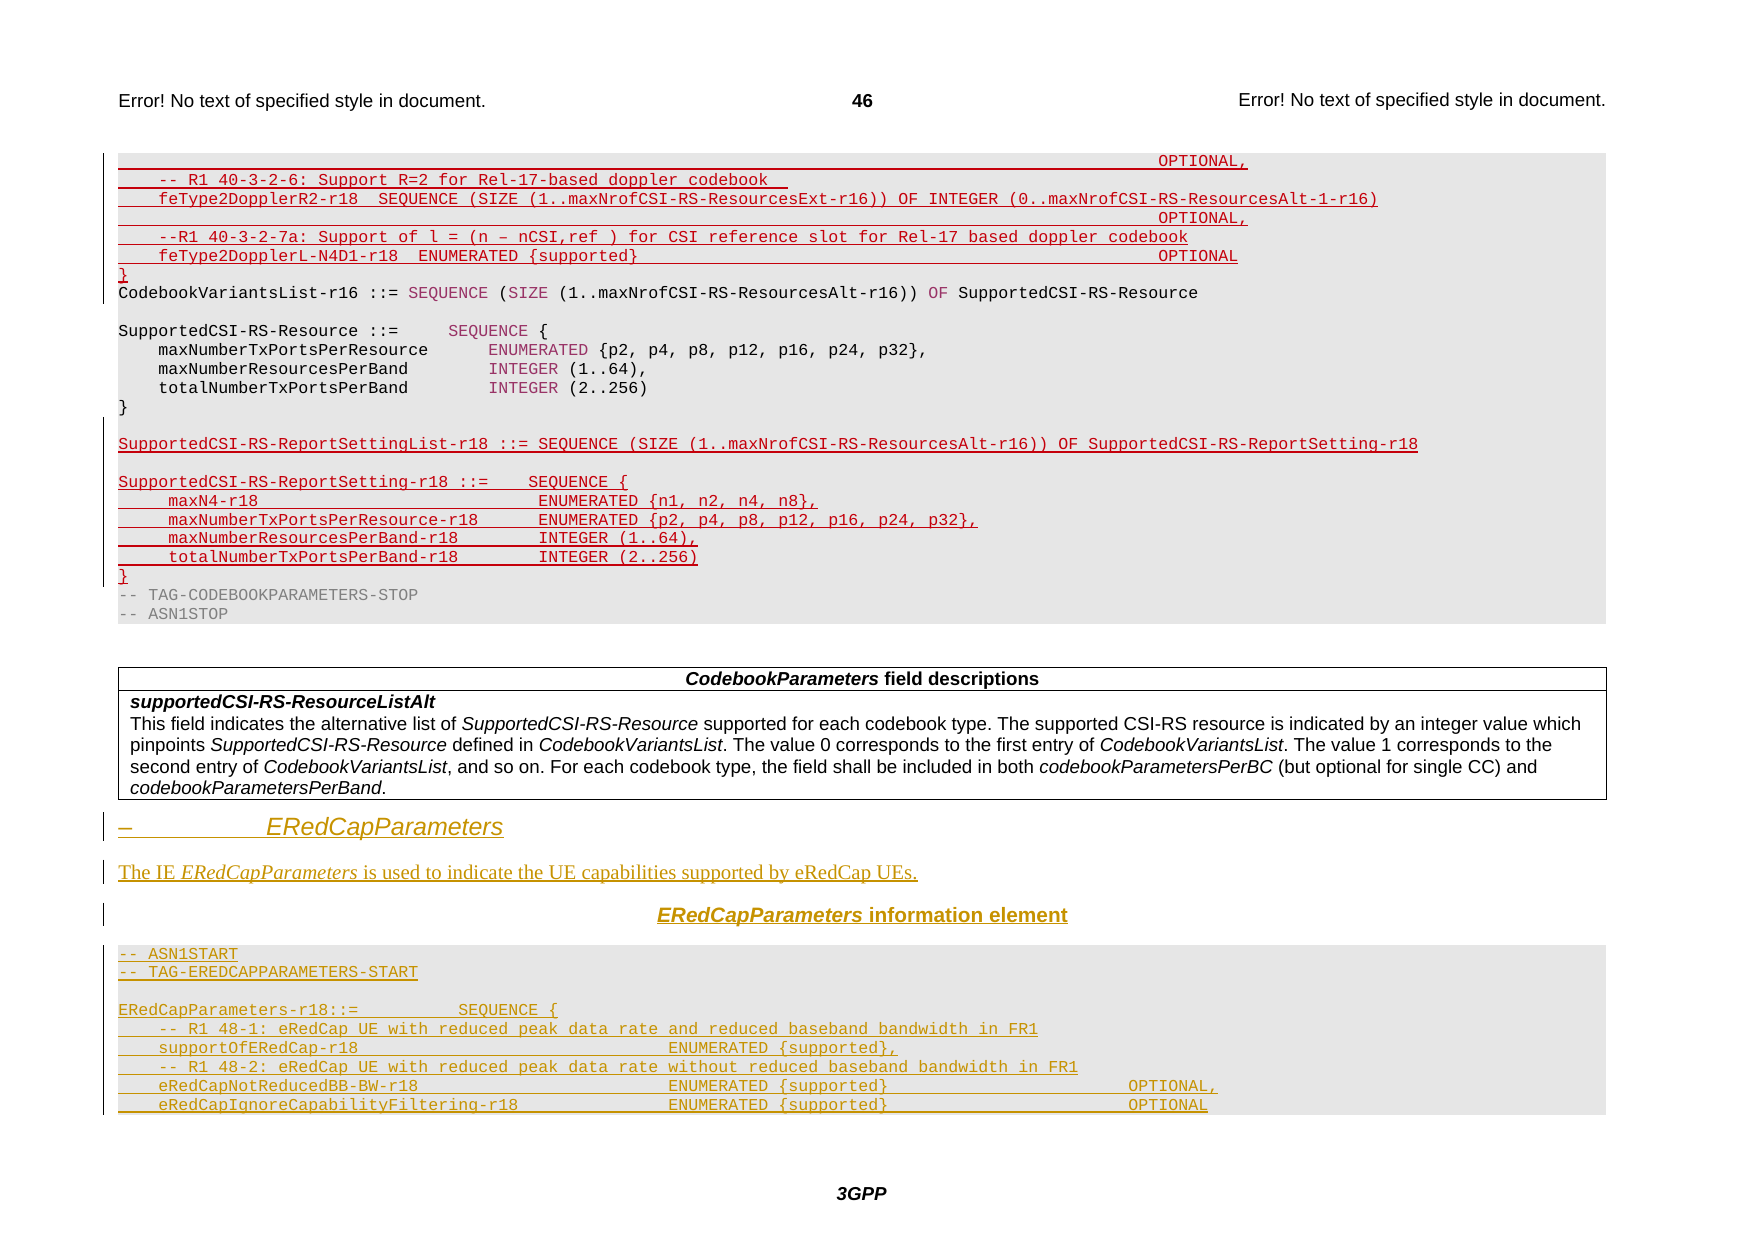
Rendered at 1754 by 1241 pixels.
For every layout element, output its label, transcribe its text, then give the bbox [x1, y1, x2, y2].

text CodebookVariantsList-r16 ::= SEQUENCE (SIZE (1..maxNrofCSI-RS-ResourcesAlt-r16)) OF SupportedCSI-RS-Resource [118, 285, 1606, 304]
text totalNumberTxPortsPerBand INTEGER (2..256) [118, 379, 1606, 398]
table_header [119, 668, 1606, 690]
text maxNumberResourcesPerBand INTEGER (1..64), [118, 360, 1606, 379]
text maxNumberTxPortsPerResource ENUMERATED {p2, p4, p8, p12, p16, p24, p32}, [118, 342, 1606, 360]
text } [118, 398, 1606, 417]
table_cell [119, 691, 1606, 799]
text -- ASN1STOP [118, 606, 1606, 624]
text SupportedCSI-RS-Resource ::= SEQUENCE { [118, 323, 1606, 342]
text -- TAG-CODEBOOKPARAMETERS-STOP [118, 587, 1606, 606]
